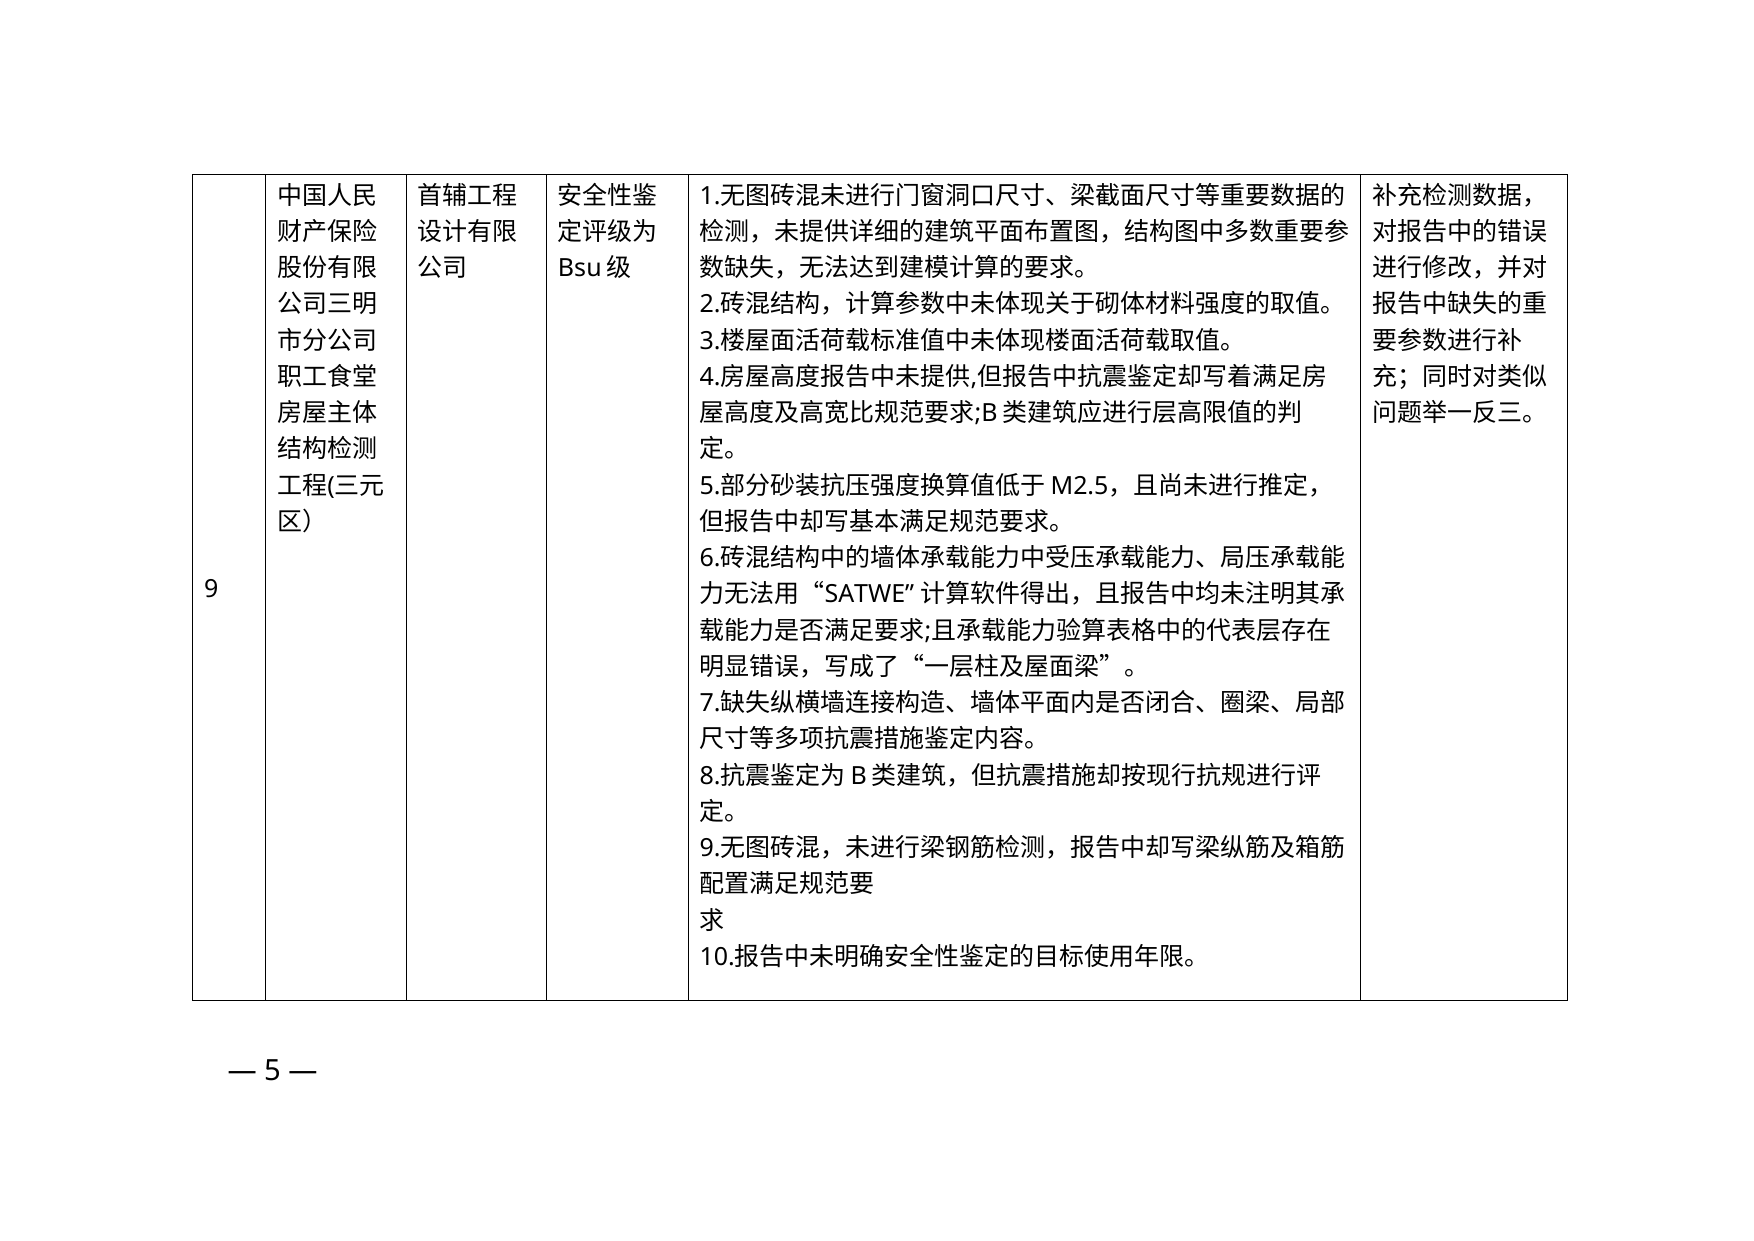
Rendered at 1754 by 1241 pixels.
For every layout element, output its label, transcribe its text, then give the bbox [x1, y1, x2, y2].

table_cell 1.无图砖混未进行门窗洞口尺寸、梁截面尺寸等重要数据的检测，未提供详细的建筑平面布置图，结构图中多数重要参数缺失，无法达到建模计算的要求。 2.砖混结构，计算参数中未体现关于砌体材料强度的取值。 3.楼屋面活荷载标准值中未体现楼面活荷载取值。 4.房屋高度报告中未提供,但报告中抗震鉴定却写着满足房屋高度及高宽比规范要求;B类建筑应进行层高限值的判定。 5.部分砂装抗压强度换算值低于M2.5，且尚未进行推定，但报告中却写基本满足规范要求。 6.砖混结构中的墙体承载能力中受压承载能力、局压承载能力无法用“SATWE” 计算软件得出，且报告中均未注明其承载能力是否满足要求;且承载能力验算表格中的代表层存在明显错误，写成了“一层柱及屋面梁”。 7.缺失纵横墙连接构造、墙体平面内是否闭合、圈梁、局部尺寸等多项抗震措施鉴定内容。 8.抗震鉴定为B类建筑，但抗震措施却按现行抗规进行评定。 9.无图砖混，未进行梁钢筋检测，报告中却写梁纵筋及箱筋配置满足规范要 求 10.报告中未明确安全性鉴定的目标使用年限。 [689, 175, 1360, 1000]
table_cell 9 [193, 175, 265, 1000]
table_cell 补充检测数据，对报告中的错误进行修改，并对报告中缺失的重要参数进行补充；同时对类似问题举一反三。 [1361, 175, 1567, 1000]
table_cell 首辅工程设计有限公司 [407, 175, 546, 1000]
table_cell 中国人民财产保险股份有限公司三明市分公司职工食堂房屋主体结构检测工程(三元区） [266, 175, 406, 1000]
table_cell 安全性鉴定评级为Bsu级 [547, 175, 688, 1000]
